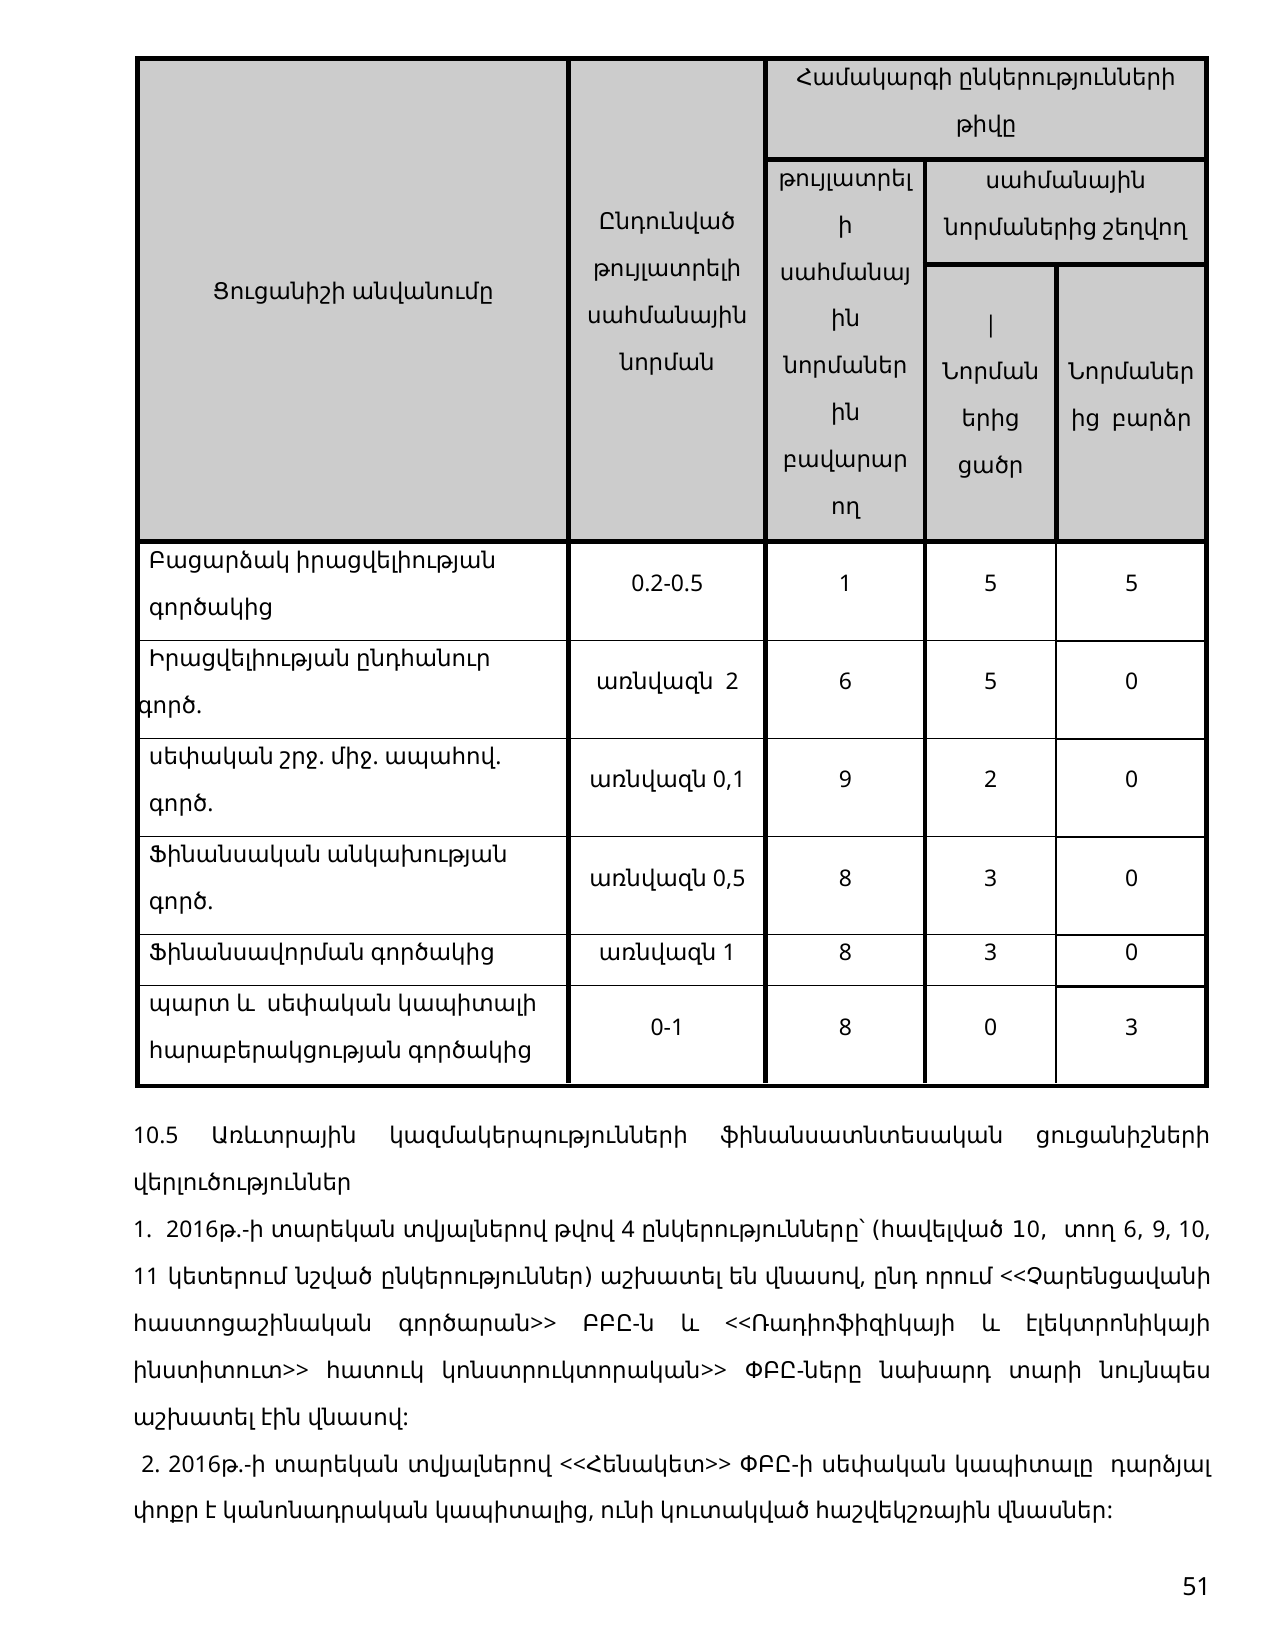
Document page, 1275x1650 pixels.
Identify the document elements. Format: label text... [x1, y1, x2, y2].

table_cell Նորմաներից բարձր [1059, 267, 1204, 539]
table_cell 9 [768, 739, 923, 836]
table_cell Ֆինանսավորման գործակից [140, 935, 566, 985]
text 2. 2016թ.-ի տարեկան տվյալներով <<Հենակետ>> ՓԲԸ-ի սեփական կապիտալը դարձյալ փոքր է կանոնադրական կապիտալից, ունի կուտակված հաշվեկշռային վնասներ: [133, 1447, 1211, 1526]
table_cell 0 [1057, 838, 1204, 934]
table_cell 0 [927, 986, 1055, 1083]
table_cell 3 [927, 837, 1055, 934]
table_cell 3 [927, 935, 1055, 985]
table_cell առնվազն 1 [571, 935, 763, 985]
table_cell Իրացվելիության ընդհանուր գործ. [140, 641, 566, 738]
table_cell 8 [768, 935, 923, 985]
table_cell Բացարձակ իրացվելիության գործակից [140, 544, 566, 640]
table_cell 8 [768, 837, 923, 934]
text 1. 2016թ.-ի տարեկան տվյալներով թվով 4 ընկերությունները՝ (հավելված 10, տող 6, 9, 10, 11 կետերում նշված ընկերություններ) աշխատել են վնասով, ընդ որում <<Չարենցավանի հաստոցաշինական գործարան>> ԲԲԸ-ն և <<Ռադիոֆիզիկայի և էլեկտրոնիկայի ինստիտուտ>> հատուկ կոնստրուկտորական>> ՓԲԸ-ները նախարդ տարի նույնպես աշխատել էին վնասով: [133, 1213, 1211, 1432]
table_cell 0-1 [571, 986, 763, 1083]
table_cell 5 [927, 641, 1055, 738]
table_header Ցուցանիշի անվանումը [140, 61, 566, 539]
table_cell սեփական շրջ. միջ. ապահով. գործ. [140, 739, 566, 836]
table_header Համակարգի ընկերությունների թիվը [768, 61, 1204, 157]
table_cell 0.2-0.5 [571, 544, 763, 640]
table_cell 5 [1057, 544, 1204, 640]
text 10.5 Առևտրային կազմակերպությունների ֆինանսատնտեսական ցուցանիշների վերլուծություններ [133, 1119, 1211, 1197]
table_cell 5 [927, 544, 1055, 640]
table_cell առնվազն 0,1 [571, 739, 763, 836]
table_cell առնվազն 2 [571, 641, 763, 738]
table_cell 2 [927, 739, 1055, 836]
table_cell 0 [1057, 936, 1204, 985]
table_cell թույլատրելի սահմանային նորմաներին բավարարող [768, 162, 923, 539]
table_cell պարտ և սեփական կապիտալի հարաբերակցության գործակից [140, 986, 566, 1083]
table_cell 0 [1057, 740, 1204, 836]
table_header Ընդունված թույլատրելի սահմանային նորման [571, 61, 763, 539]
table_cell 8 [768, 986, 923, 1083]
table_cell սահմանային նորմաներից շեղվող [927, 162, 1204, 262]
table_cell |Նորմաներից ցածր [927, 267, 1054, 539]
table_cell առնվազն 0,5 [571, 837, 763, 934]
table_cell 3 [1057, 988, 1204, 1083]
table_cell 1 [768, 544, 923, 640]
table_cell Ֆինանսական անկախության գործ. [140, 837, 566, 934]
table_cell 0 [1057, 642, 1204, 738]
table_cell 6 [768, 641, 923, 738]
